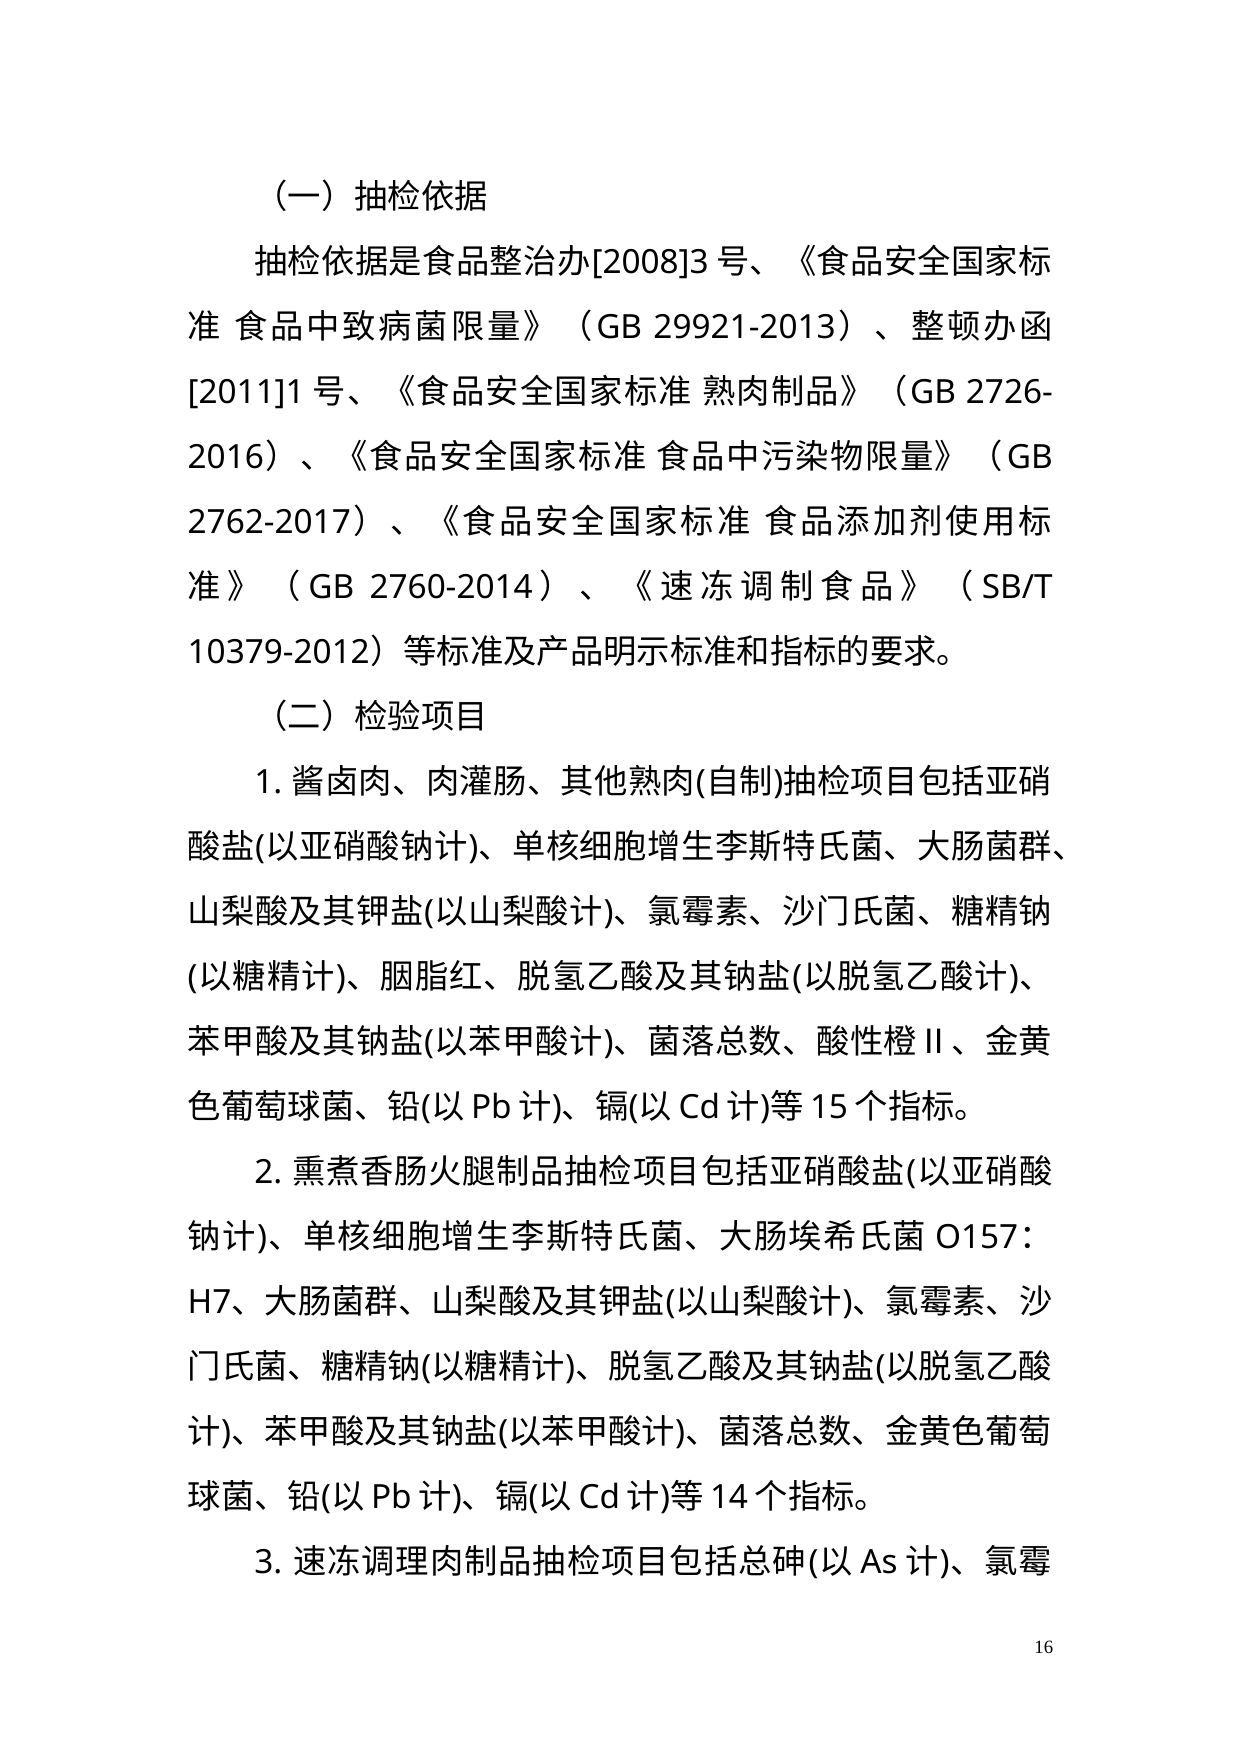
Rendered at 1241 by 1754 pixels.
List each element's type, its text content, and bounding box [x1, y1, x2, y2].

text （一）抽检依据 [187, 162, 1053, 227]
text 2. 熏煮香肠火腿制品抽检项目包括亚硝酸盐(以亚硝酸钠计)、单核细胞增生李斯特氏菌、大肠埃希氏菌O157：H7、大肠菌群、山梨酸及其钾盐(以山梨酸计)、氯霉素、沙门氏菌、糖精钠(以糖精计)、脱氢乙酸及其钠盐(以脱氢乙酸计)、苯甲酸及其钠盐(以苯甲酸计)、菌落总数、金黄色葡萄球菌、铅(以Pb计)、镉(以Cd计)等14个指标。 [187, 1137, 1053, 1527]
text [187, 1527, 1053, 1592]
text 1. 酱卤肉、肉灌肠、其他熟肉(自制)抽检项目包括亚硝酸盐(以亚硝酸钠计)、单核细胞增生李斯特氏菌、大肠菌群、山梨酸及其钾盐(以山梨酸计)、氯霉素、沙门氏菌、糖精钠(以糖精计)、胭脂红、脱氢乙酸及其钠盐(以脱氢乙酸计)、苯甲酸及其钠盐(以苯甲酸计)、菌落总数、酸性橙Ⅱ、金黄色葡萄球菌、铅(以Pb计)、镉(以Cd计)等15个指标。 [187, 747, 1053, 1137]
text （二）检验项目 [187, 682, 1053, 747]
text 抽检依据是食品整治办[2008]3号、《食品安全国家标准 食品中致病菌限量》（GB 29921-2013）、整顿办函[2011]1号、《食品安全国家标准 熟肉制品》（GB 2726-2016）、《食品安全国家标准 食品中污染物限量》（GB 2762-2017）、《食品安全国家标准 食品添加剂使用标准》（GB 2760-2014）、《速冻调制食品》（SB/T 10379-2012）等标准及产品明示标准和指标的要求。 [187, 227, 1053, 682]
